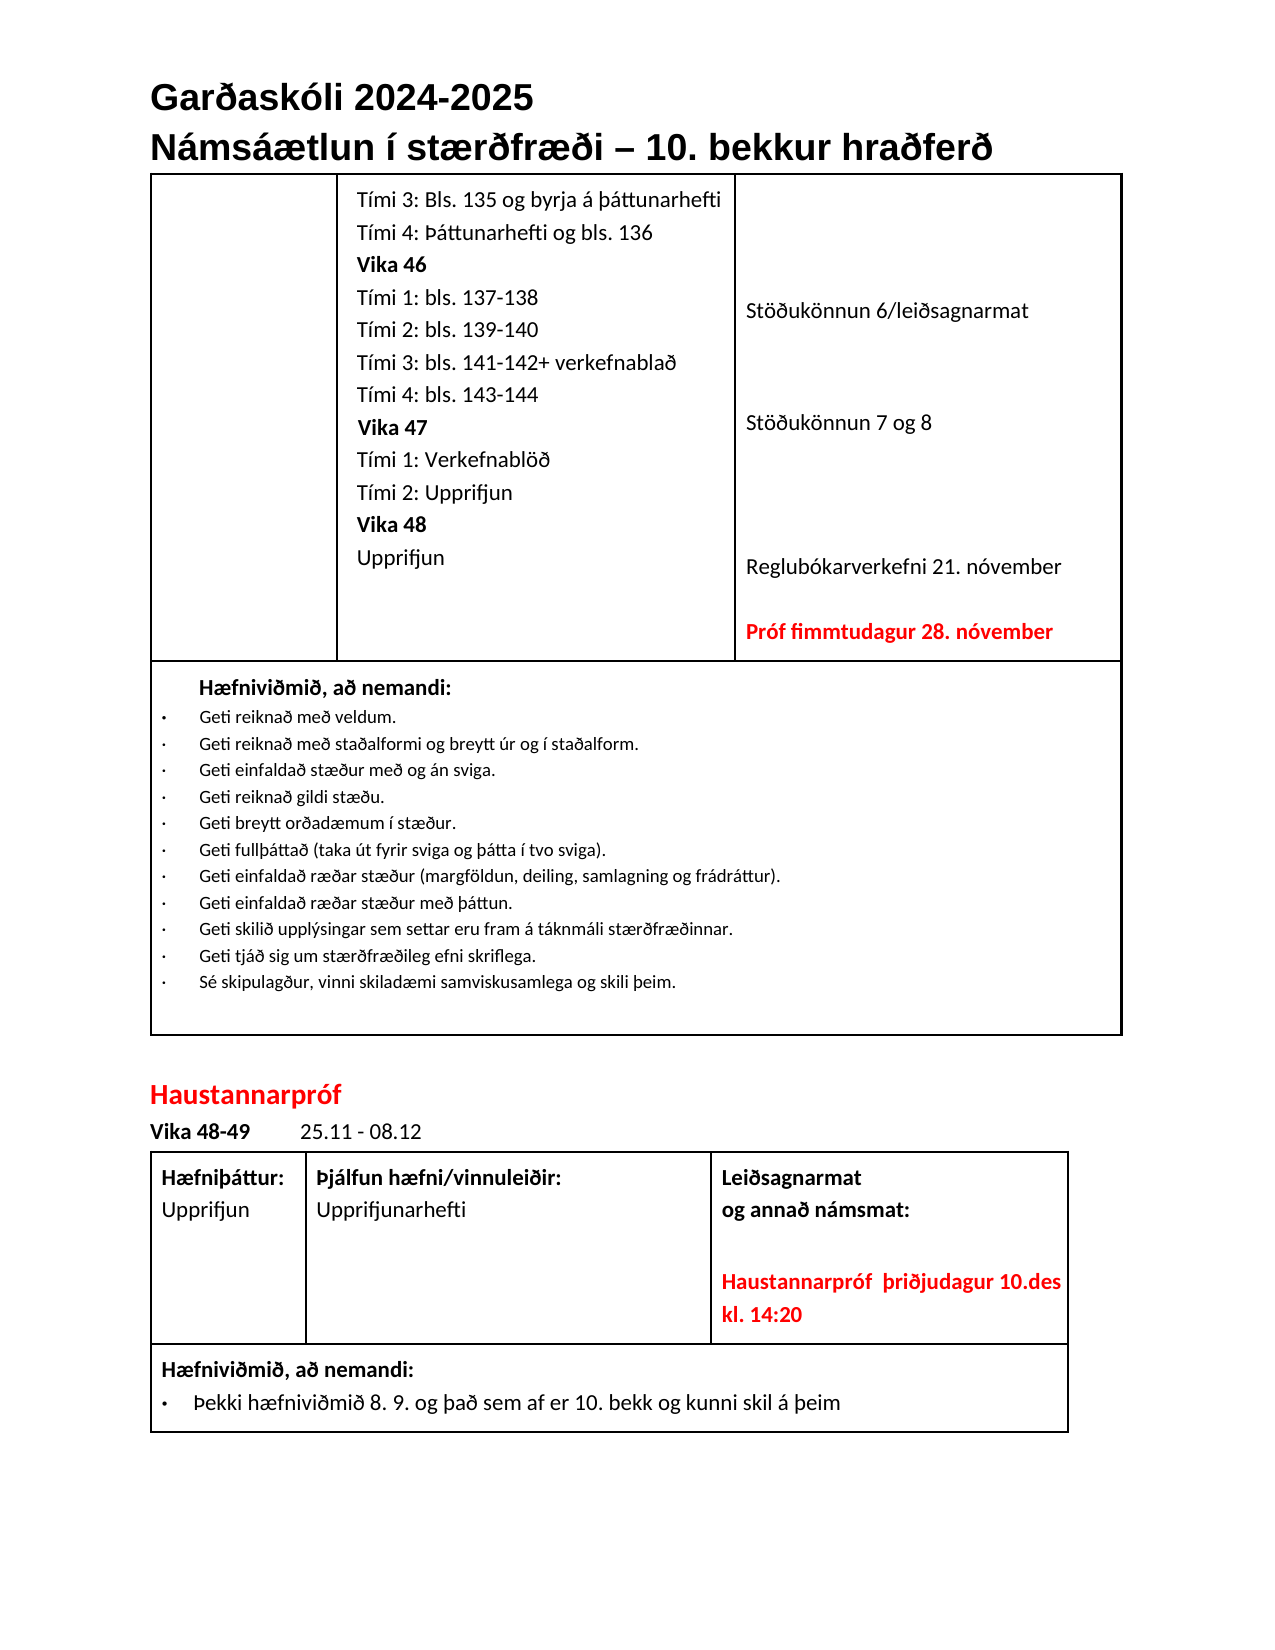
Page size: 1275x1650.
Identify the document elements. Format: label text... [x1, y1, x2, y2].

table_cell Hæfniviðmið, að nemandi: · Þekki hæfniviðmið 8. 9. og það sem af er 10. bekk og kunni skil á þeim [152, 1345, 1067, 1431]
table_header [736, 175, 1120, 660]
text Haustannarpróf [150, 1036, 1125, 1111]
table_header Hæfniþáttur: Upprifjun [152, 1153, 305, 1343]
table_header Þjálfun hæfni/vinnuleiðir: Upprifjunarhefti [307, 1153, 710, 1343]
text Vika 48-49 25.11 - 08.12 [150, 1117, 1125, 1145]
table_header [152, 175, 336, 660]
table_header Leiðsagnarmat og annað námsmat: Haustannarpróf þriðjudagur 10.des kl. 14:20 [712, 1153, 1067, 1343]
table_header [338, 175, 734, 660]
table_cell Hæfniviðmið, að nemandi: · Geti reiknað með veldum. · Geti reiknað með staðalformi og breytt úr og í staðalform. · Geti einfaldað stæður með og án sviga. · Geti reiknað gildi stæðu. · Geti breytt orðadæmum í stæður. · Geti fullþáttað (taka út fyrir sviga og þátta í tvo sviga). · Geti einfaldað ræðar stæður (margföldun, deiling, samlagning og frádráttur). · Geti einfaldað ræðar stæður með þáttun. · Geti skilið upplýsingar sem settar eru fram á táknmáli stærðfræðinnar. · Geti tjáð sig um stærðfræðileg efni skriflega. · Sé skipulagður, vinni skiladæmi samviskusamlega og skili þeim. [152, 662, 1120, 1034]
